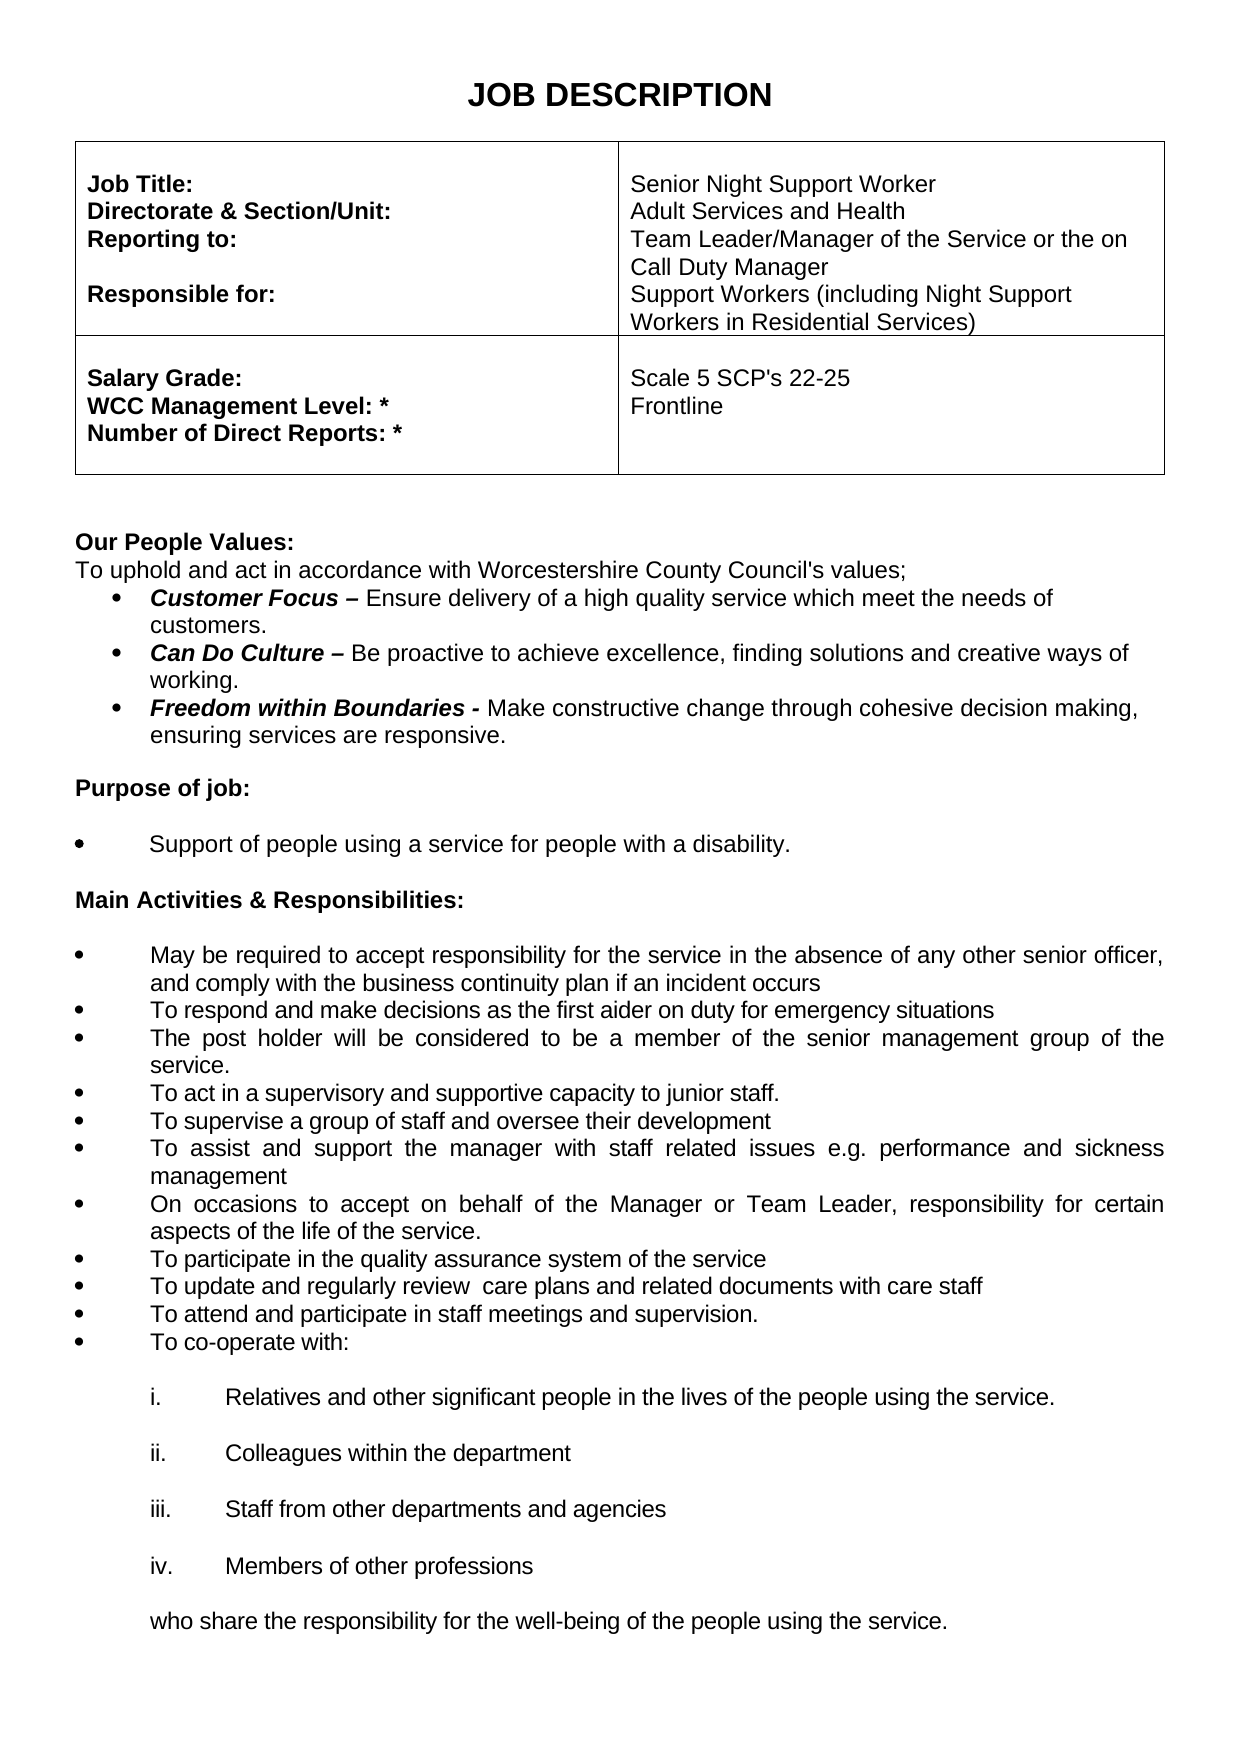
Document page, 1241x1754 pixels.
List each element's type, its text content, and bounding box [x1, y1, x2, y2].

list who share the responsibility for the well-being of the people using the service. [75, 1607, 1165, 1634]
list iii. Staff from other departments and agencies [75, 1495, 1165, 1523]
list Freedom within Boundaries - Make constructive change through cohesive decision making, ensuring services are responsive. [112, 694, 1165, 749]
text JOB DESCRIPTION [75, 75, 1165, 113]
text Our People Values: [75, 528, 1165, 556]
list ii. Colleagues within the department [75, 1439, 1165, 1467]
list To assist and support the manager with staff related issues e.g. performance and sickness management [75, 1134, 1165, 1189]
list To act in a supervisory and supportive capacity to junior staff. [75, 1079, 1165, 1107]
list Customer Focus – Ensure delivery of a high quality service which meet the needs of customers. [112, 583, 1165, 639]
text Purpose of job: [75, 774, 1165, 802]
table_cell Scale 5 SCP's 22-25 Frontline [619, 336, 1164, 474]
text Main Activities & Responsibilities: [75, 886, 1165, 913]
list iv. Members of other professions [75, 1552, 1165, 1579]
table_header Job Title: Directorate & Section/Unit: Reporting to: Responsible for: [76, 142, 618, 335]
text To uphold and act in accordance with Worcestershire County Council's values; [75, 556, 1165, 583]
list The post holder will be considered to be a member of the senior management group of the service. [75, 1024, 1165, 1079]
list To co-operate with: [75, 1327, 1165, 1355]
table_cell Salary Grade: WCC Management Level: * Number of Direct Reports: * [76, 336, 618, 474]
list To participate in the quality assurance system of the service [75, 1245, 1165, 1272]
list Support of people using a service for people with a disability. [75, 829, 1165, 857]
list i. Relatives and other significant people in the lives of the people using the service. [75, 1383, 1165, 1410]
list On occasions to accept on behalf of the Manager or Team Leader, responsibility for certain aspects of the life of the service. [75, 1189, 1165, 1245]
table_header Senior Night Support Worker Adult Services and Health Team Leader/Manager of the Service or the on Call Duty Manager Support Workers (including Night Support Workers in Residential Services) [619, 142, 1164, 335]
list Can Do Culture – Be proactive to achieve excellence, finding solutions and creative ways of working. [112, 639, 1165, 694]
list To supervise a group of staff and oversee their development [75, 1107, 1165, 1134]
list May be required to accept responsibility for the service in the absence of any other senior officer, and comply with the business continuity plan if an incident occurs [75, 941, 1165, 996]
list To respond and make decisions as the first aider on duty for emergency situations [75, 996, 1165, 1024]
list To update and regularly review care plans and related documents with care staff [75, 1272, 1165, 1300]
list To attend and participate in staff meetings and supervision. [75, 1300, 1165, 1327]
